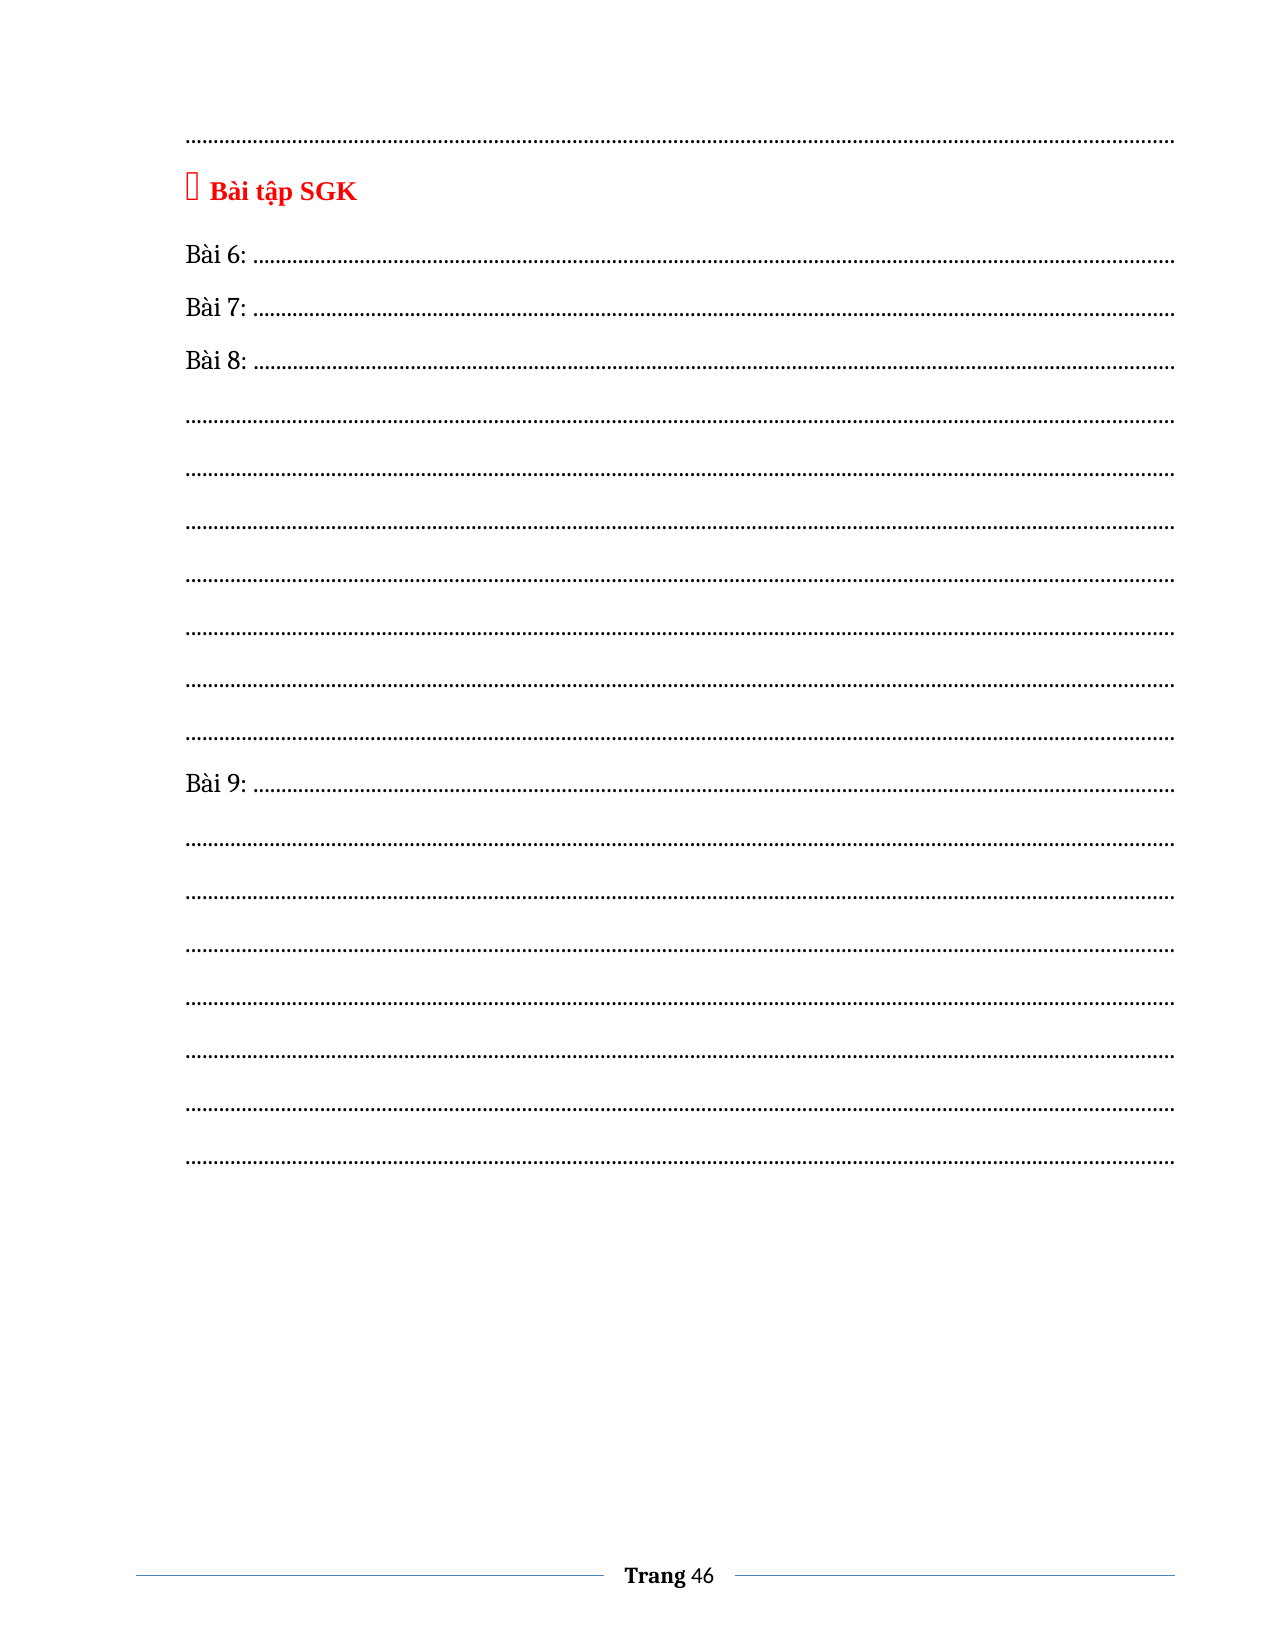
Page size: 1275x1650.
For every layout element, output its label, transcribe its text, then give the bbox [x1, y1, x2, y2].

text Bài tập SGK [185, 171, 1186, 209]
text Bài 6: [185, 239, 1186, 270]
text Bài 8: [185, 345, 1186, 376]
text Bài 9: [185, 768, 1186, 799]
text Bài 7: [185, 292, 1186, 323]
